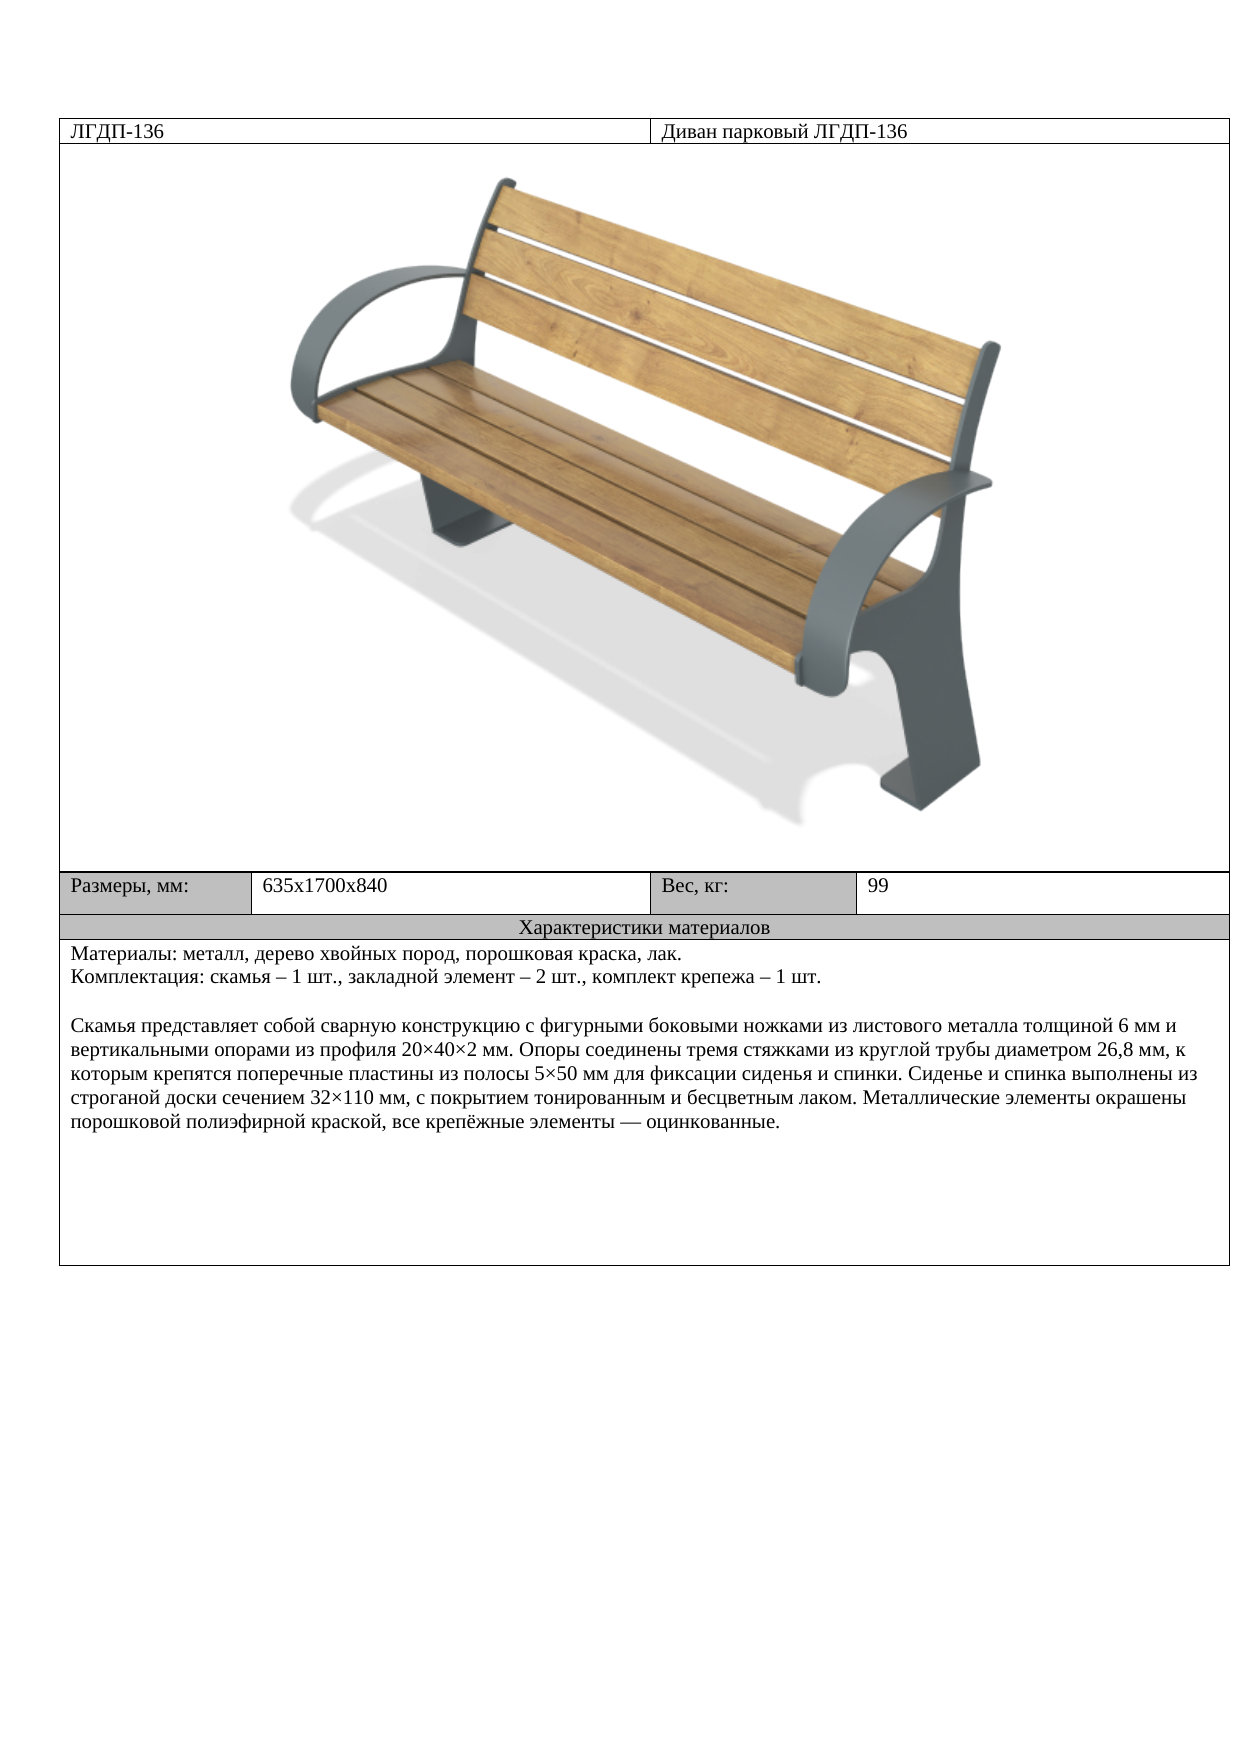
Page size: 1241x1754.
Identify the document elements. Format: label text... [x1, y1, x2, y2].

table_cell [60, 144, 1229, 871]
table_cell Материалы: металл, дерево хвойных пород, порошковая краска, лак. Комплектация: скамья – 1 шт., закладной элемент – 2 шт., комплект крепежа – 1 шт. Скамья представляет собой сварную конструкцию с фигурными боковыми ножками из листового металла толщиной 6 мм и вертикальными опорами из профиля 20×40×2 мм. Опоры соединены тремя стяжками из круглой трубы диаметром 26,8 мм, к которым крепятся поперечные пластины из полосы 5×50 мм для фиксации сиденья и спинки. Сиденье и спинка выполнены из строганой доски сечением 32×110 мм, с покрытием тонированным и бесцветным лаком. Металлические элементы окрашены порошковой полиэфирной краской, все крепёжные элементы — оцинкованные. [60, 940, 1229, 1264]
table_header ЛГДП-136 [60, 119, 650, 143]
table_cell 635x1700x840 [252, 873, 650, 914]
table_cell Размеры, мм: [60, 873, 251, 914]
table_cell Характеристики материалов [60, 915, 1229, 939]
table_header Диван парковый ЛГДП-136 [651, 119, 1229, 143]
table_cell Вес, кг: [651, 873, 856, 914]
table_cell 99 [857, 873, 1229, 914]
picture [116, 144, 1172, 848]
